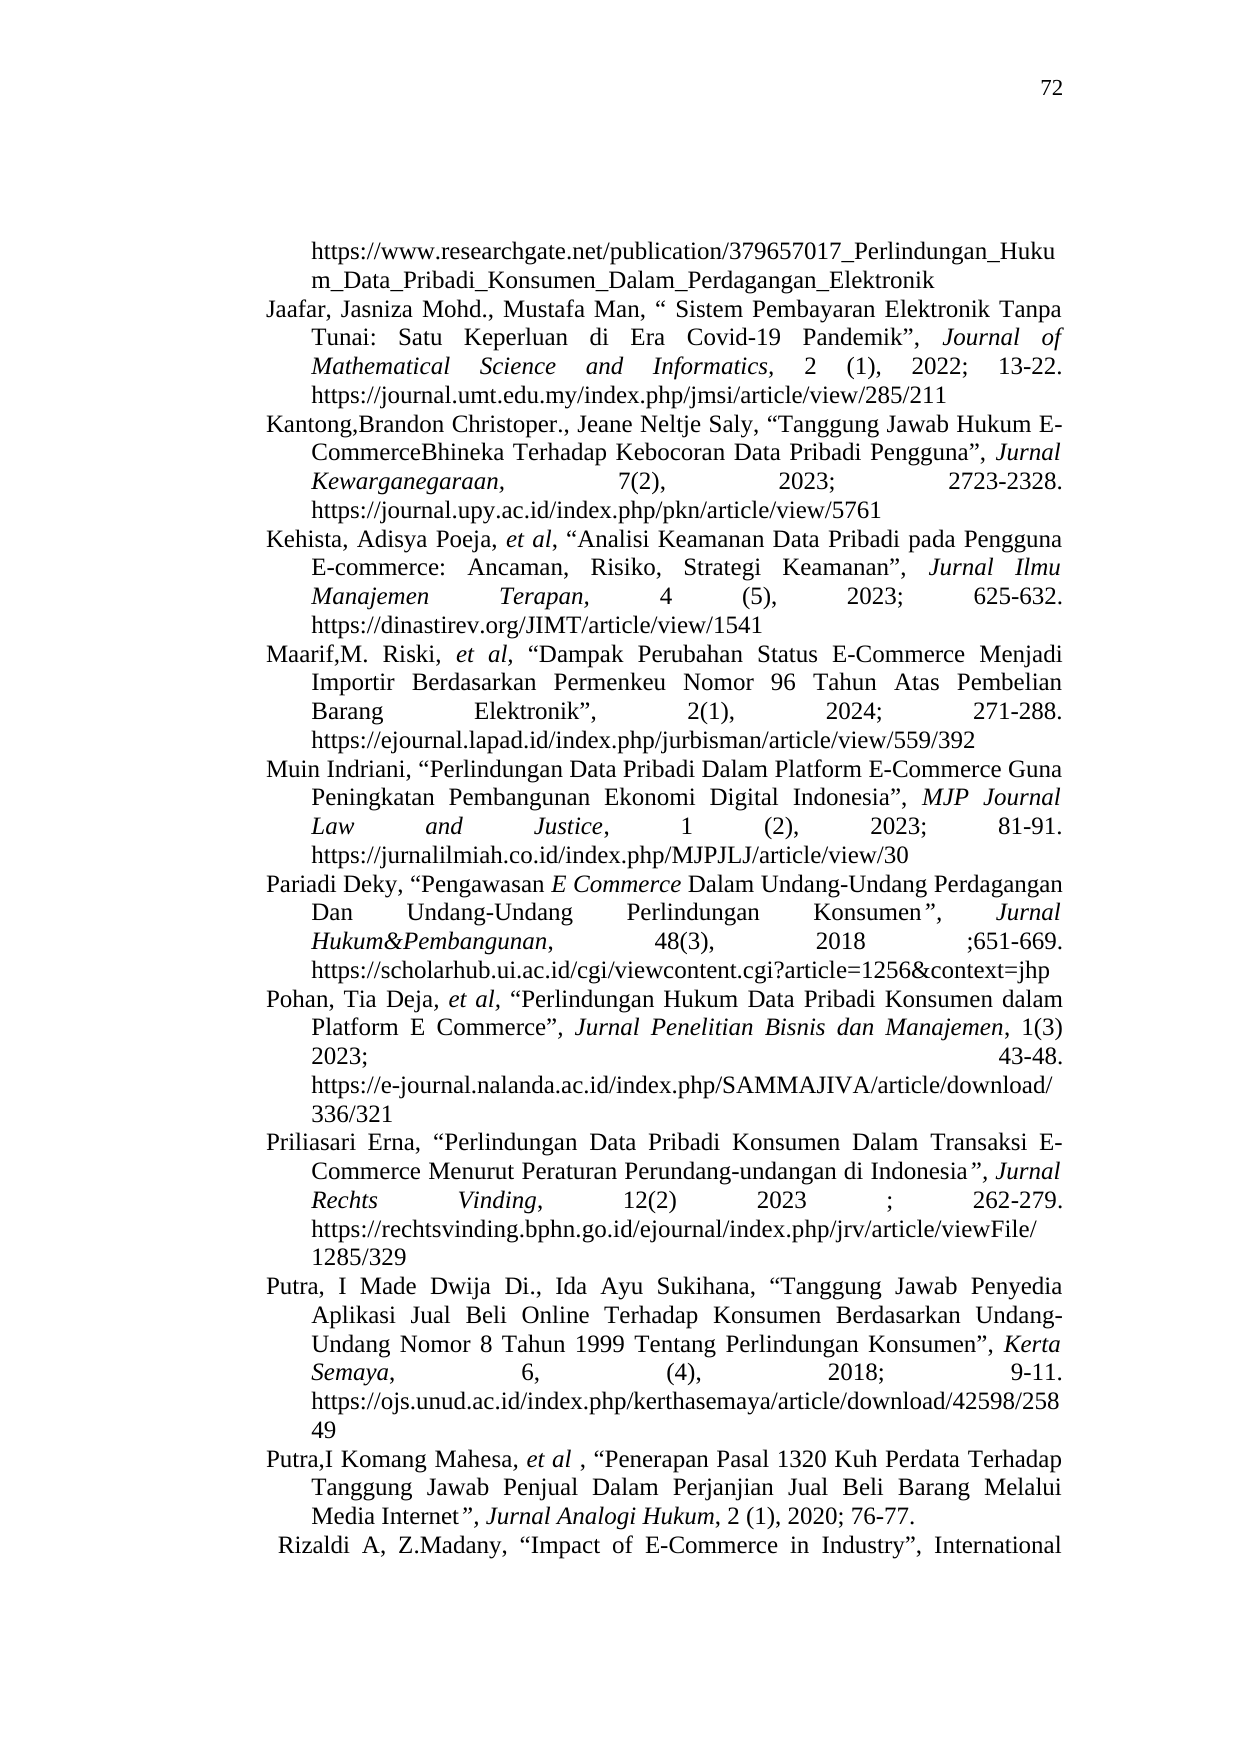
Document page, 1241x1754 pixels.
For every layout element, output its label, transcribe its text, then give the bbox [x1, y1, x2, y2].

text Pariadi Deky, “Pengawasan E Commerce Dalam Undang-Undang Perdagangan Dan Undang-Undang Perlindungan Konsumen”, Jurnal Hukum&Pembangunan, 48(3), 2018 ;651-669. https://scholarhub.ui.ac.id/cgi/viewcontent.cgi?article=1256&context=jhp [266, 869, 1063, 984]
text Putra, I Made Dwija Di., Ida Ayu Sukihana, “Tanggung Jawab Penyedia Aplikasi Jual Beli Online Terhadap Konsumen Berdasarkan Undang-Undang Nomor 8 Tahun 1999 Tentang Perlindungan Konsumen”, Kerta Semaya, 6, (4), 2018; 9-11. https://ojs.unud.ac.id/index.php/kerthasemaya/article/download/42598/25849 [266, 1271, 1063, 1444]
text Priliasari Erna, “Perlindungan Data Pribadi Konsumen Dalam Transaksi E-Commerce Menurut Peraturan Perundang-undangan di Indonesia”, Jurnal Rechts Vinding, 12(2) 2023 ; 262-279. https://rechtsvinding.bphn.go.id/ejournal/index.php/jrv/article/viewFile/1285/329 [266, 1127, 1063, 1271]
text Putra,I Komang Mahesa, et al , “Penerapan Pasal 1320 Kuh Perdata Terhadap Tanggung Jawab Penjual Dalam Perjanjian Jual Beli Barang Melalui Media Internet”, Jurnal Analogi Hukum, 2 (1), 2020; 76-77. [266, 1444, 1063, 1530]
text Kantong,Brandon Christoper., Jeane Neltje Saly, “Tanggung Jawab Hukum E-CommerceBhineka Terhadap Kebocoran Data Pribadi Pengguna”, Jurnal Kewarganegaraan, 7(2), 2023; 2723-2328. https://journal.upy.ac.id/index.php/pkn/article/view/5761 [266, 409, 1063, 524]
text Muin Indriani, “Perlindungan Data Pribadi Dalam Platform E-Commerce Guna Peningkatan Pembangunan Ekonomi Digital Indonesia”, MJP Journal Law and Justice, 1 (2), 2023; 81-91. https://jurnalilmiah.co.id/index.php/MJPJLJ/article/view/30 [266, 754, 1063, 869]
text Maarif,M. Riski, et al, “Dampak Perubahan Status E-Commerce Menjadi Importir Berdasarkan Permenkeu Nomor 96 Tahun Atas Pembelian Barang Elektronik”, 2(1), 2024; 271-288. https://ejournal.lapad.id/index.php/jurbisman/article/view/559/392 [266, 639, 1063, 754]
text Kehista, Adisya Poeja, et al, “Analisi Keamanan Data Pribadi pada Pengguna E-commerce: Ancaman, Risiko, Strategi Keamanan”, Jurnal Ilmu Manajemen Terapan, 4 (5), 2023; 625-632. https://dinastirev.org/JIMT/article/view/1541 [266, 524, 1063, 639]
text Jaafar, Jasniza Mohd., Mustafa Man, “ Sistem Pembayaran Elektronik Tanpa Tunai: Satu Keperluan di Era Covid-19 Pandemik”, Journal of Mathematical Science and Informatics, 2 (1), 2022; 13-22. https://journal.umt.edu.my/index.php/jmsi/article/view/285/211 [266, 294, 1063, 409]
text Pohan, Tia Deja, et al, “Perlindungan Hukum Data Pribadi Konsumen dalam Platform E Commerce”, Jurnal Penelitian Bisnis dan Manajemen, 1(3) 2023; 43-48. https://e-journal.nalanda.ac.id/index.php/SAMMAJIVA/article/download/336/321 [266, 984, 1063, 1127]
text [266, 1530, 1063, 1559]
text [266, 236, 1063, 294]
